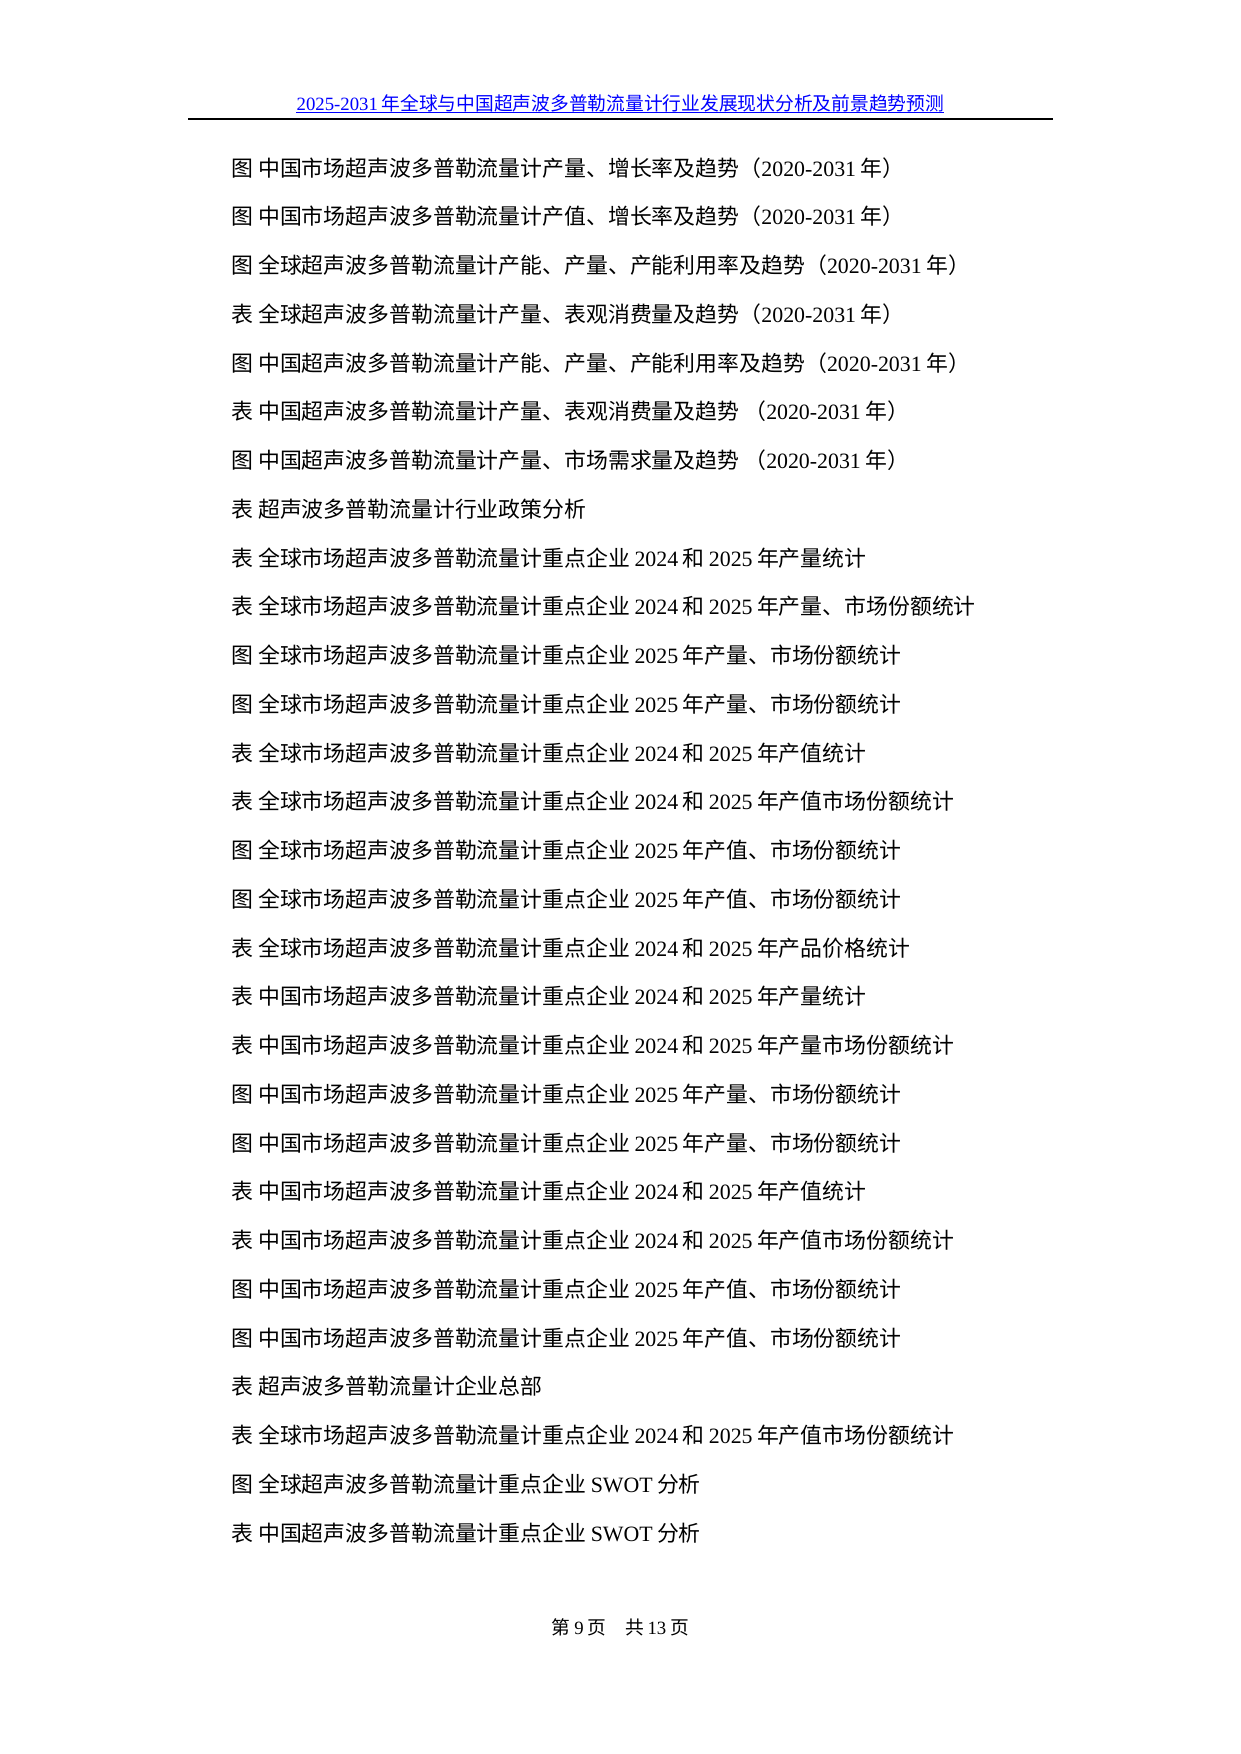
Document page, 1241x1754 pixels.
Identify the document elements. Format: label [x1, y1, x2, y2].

text [187, 150, 1053, 1548]
